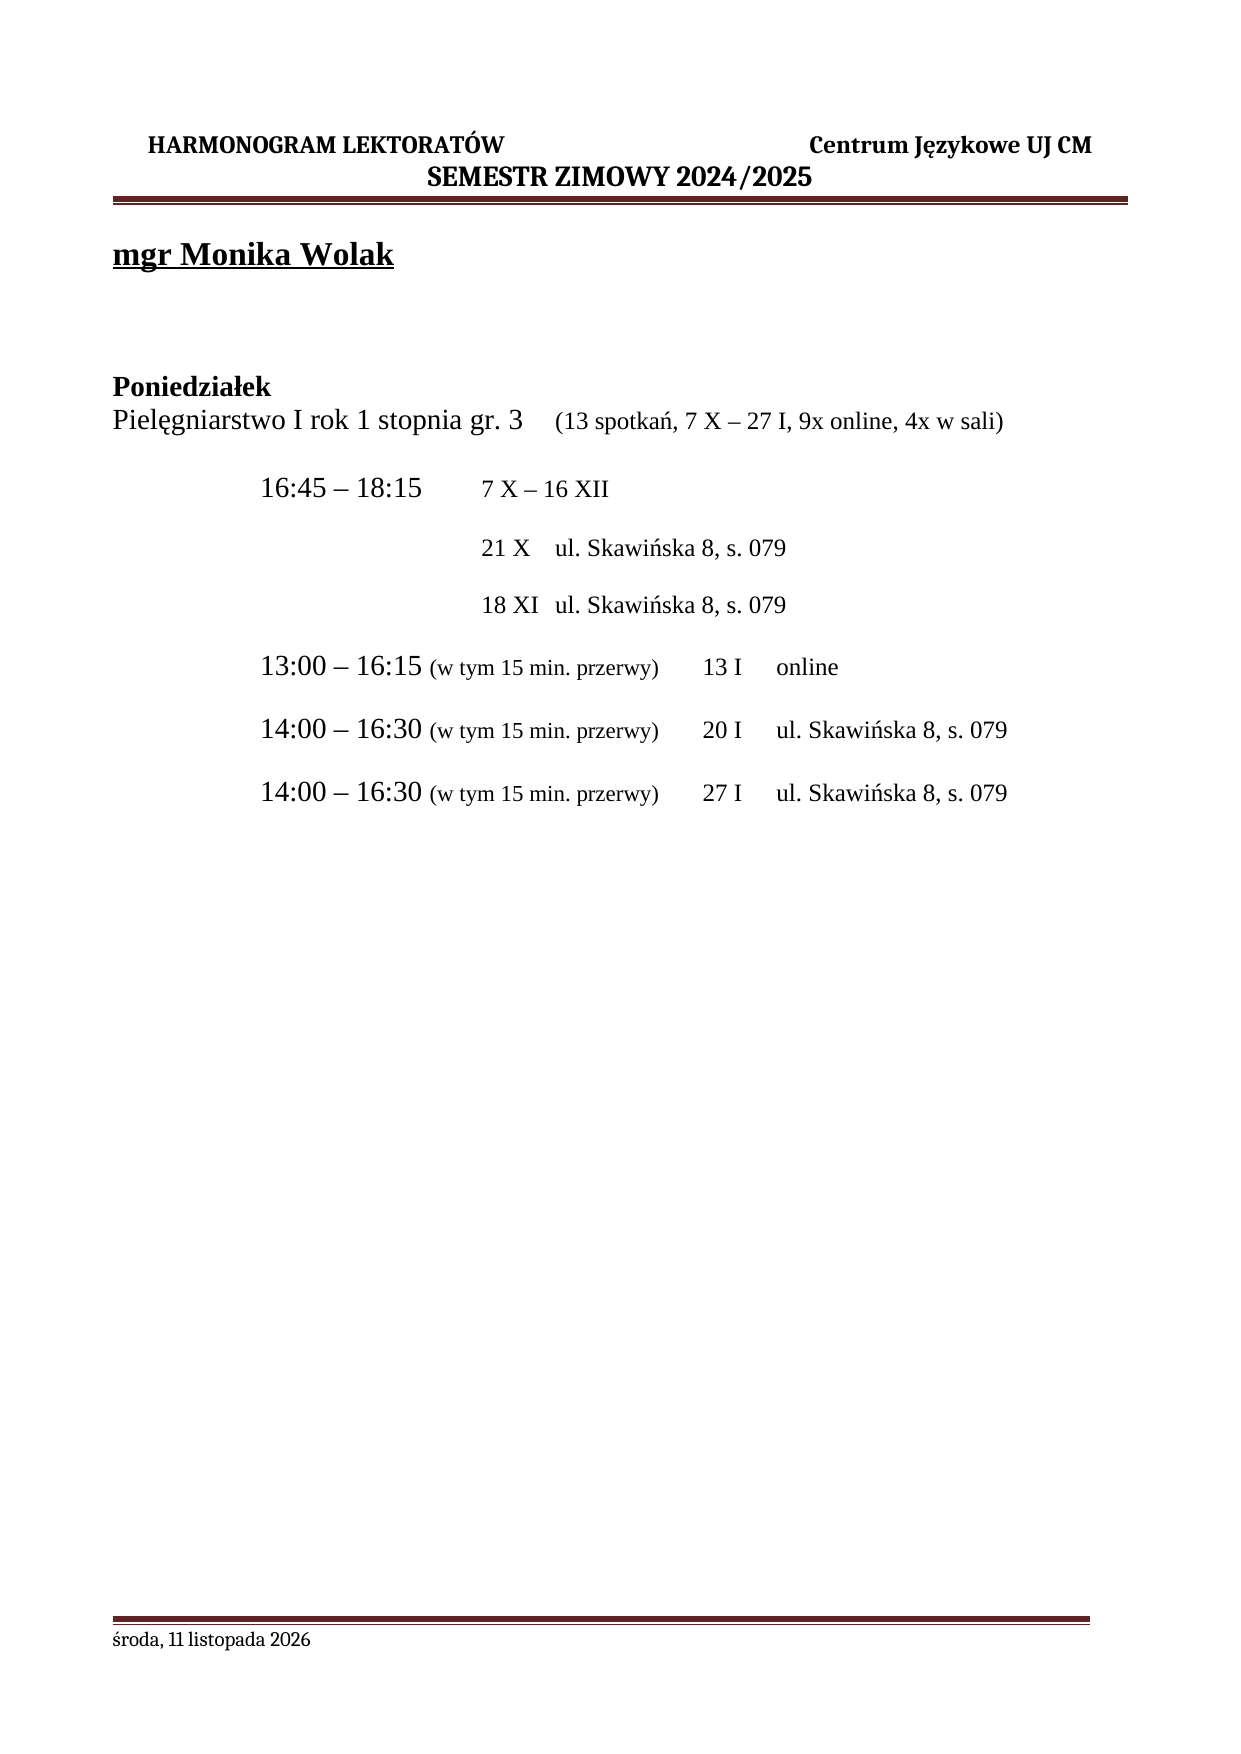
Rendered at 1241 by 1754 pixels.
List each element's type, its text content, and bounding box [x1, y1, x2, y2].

text 21 X ul. Skawińska 8, s. 079 [481, 533, 1128, 561]
text mgr Monika Wolak [112, 234, 1128, 272]
text 16:45 – 18:15 7 X – 16 XII [186, 470, 1128, 503]
text Pielęgniarstwo I rok 1 stopnia gr. 3 (13 spotkań, 7 X – 27 I, 9x online, 4x w sali) [112, 402, 1128, 436]
text 18 XI ul. Skawińska 8, s. 079 [481, 591, 1128, 619]
text 14:00 – 16:30 (w tym 15 min. przerwy) 20 I ul. Skawińska 8, s. 079 [186, 711, 1128, 745]
text 14:00 – 16:30 (w tym 15 min. przerwy) 27 I ul. Skawińska 8, s. 079 [186, 774, 1128, 807]
text Poniedziałek [112, 369, 1128, 402]
text 13:00 – 16:15 (w tym 15 min. przerwy) 13 I online [260, 648, 1128, 682]
